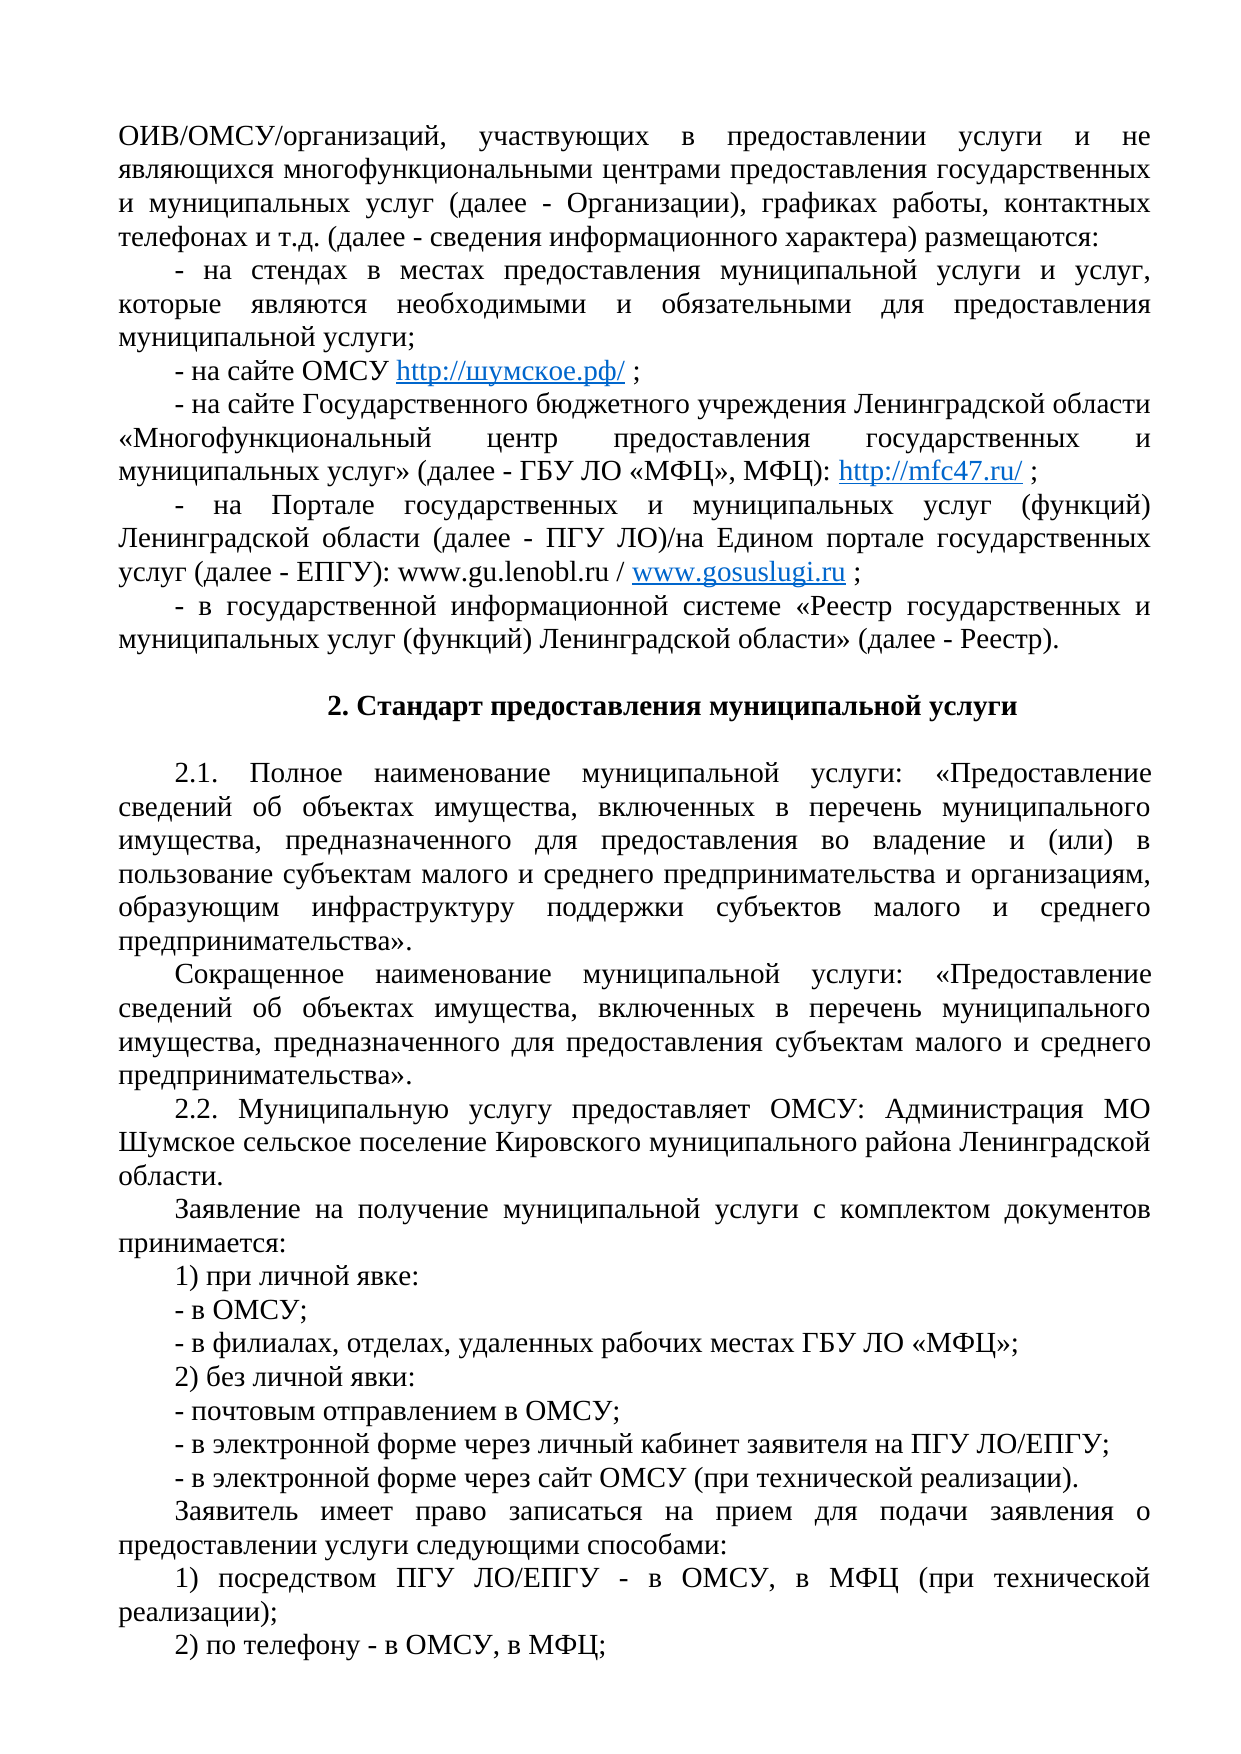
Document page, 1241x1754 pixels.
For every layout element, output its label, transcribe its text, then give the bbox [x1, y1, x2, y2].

text - в филиалах, отделах, удаленных рабочих местах ГБУ ЛО «МФЦ»; [118, 1326, 1152, 1359]
text 2. Стандарт предоставления муниципальной услуги [118, 688, 1152, 722]
text - на сайте ОМСУ http://шумское.рф/ ; [118, 353, 1152, 386]
text - в ОМСУ; [118, 1292, 1152, 1326]
text 2.1. Полное наименование муниципальной услуги: «Предоставление сведений об объектах имущества, включенных в перечень муниципального имущества, предназначенного для предоставления во владение и (или) в пользование субъектам малого и среднего предпринимательства и организациям, образующим инфраструктуру поддержки субъектов малого и среднего предпринимательства». [118, 755, 1152, 957]
text 1) посредством ПГУ ЛО/ЕПГУ - в ОМСУ, в МФЦ (при технической реализации); [118, 1560, 1152, 1627]
text Сокращенное наименование муниципальной услуги: «Предоставление сведений об объектах имущества, включенных в перечень муниципального имущества, предназначенного для предоставления субъектам малого и среднего предпринимательства». [118, 957, 1152, 1091]
text ОИВ/ОМСУ/организаций, участвующих в предоставлении услуги и не являющихся многофункциональными центрами предоставления государственных и муниципальных услуг (далее - Организации), графиках работы, контактных телефонах и т.д. (далее - сведения информационного характера) размещаются: [118, 118, 1152, 252]
text - в государственной информационной системе «Реестр государственных и муниципальных услуг (функций) Ленинградской области» (далее - Реестр). [118, 588, 1152, 655]
text 2) без личной явки: [118, 1359, 1152, 1393]
text 2.2. Муниципальную услугу предоставляет ОМСУ: Администрация МО Шумское сельское поселение Кировского муниципального района Ленинградской области. [118, 1091, 1152, 1191]
text - на сайте Государственного бюджетного учреждения Ленинградской области «Многофункциональный центр предоставления государственных и муниципальных услуг» (далее - ГБУ ЛО «МФЦ», МФЦ): http://mfc47.ru/ ; [118, 386, 1152, 487]
text Заявитель имеет право записаться на прием для подачи заявления о предоставлении услуги следующими способами: [118, 1493, 1152, 1560]
text 1) при личной явке: [118, 1258, 1152, 1292]
text - в электронной форме через личный кабинет заявителя на ПГУ ЛО/ЕПГУ; [118, 1426, 1152, 1460]
text - в электронной форме через сайт ОМСУ (при технической реализации). [118, 1460, 1152, 1493]
text 2) по телефону - в ОМСУ, в МФЦ; [118, 1627, 1152, 1661]
text - на стендах в местах предоставления муниципальной услуги и услуг, которые являются необходимыми и обязательными для предоставления муниципальной услуги; [118, 252, 1152, 353]
text - почтовым отправлением в ОМСУ; [118, 1393, 1152, 1426]
text Заявление на получение муниципальной услуги с комплектом документов принимается: [118, 1191, 1152, 1258]
text - на Портале государственных и муниципальных услуг (функций) Ленинградской области (далее - ПГУ ЛО)/на Едином портале государственных услуг (далее - ЕПГУ): www.gu.lenobl.ru / www.gosuslugi.ru ; [118, 487, 1152, 588]
